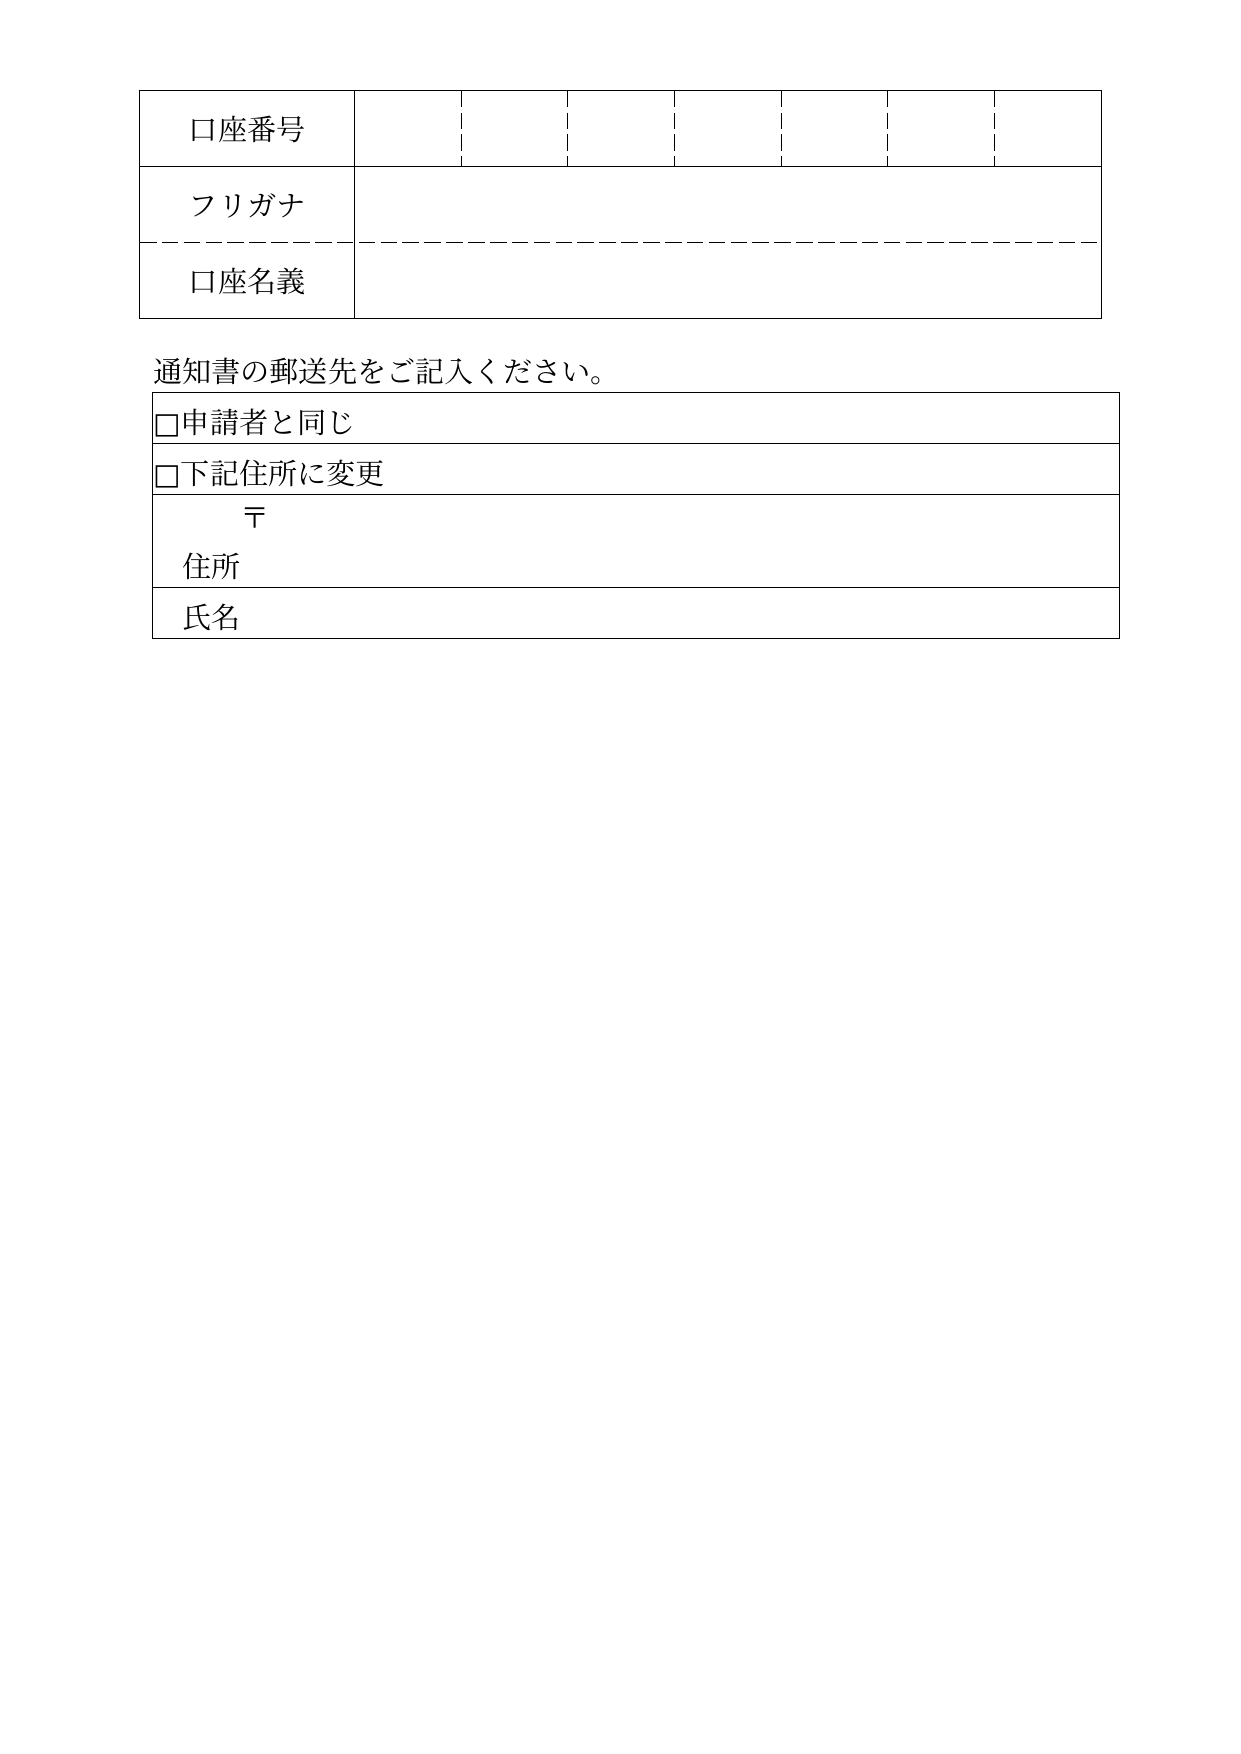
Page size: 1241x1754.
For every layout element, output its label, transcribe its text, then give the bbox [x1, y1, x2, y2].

table_cell [781, 91, 887, 166]
table_cell [568, 91, 674, 166]
table_cell [355, 167, 1101, 242]
table_cell [355, 91, 461, 166]
table_cell [888, 91, 994, 166]
table_cell 口座番号 [140, 91, 354, 166]
table_cell [355, 242, 1101, 318]
table_cell [994, 91, 1101, 166]
table_cell フリガナ [140, 167, 354, 242]
table_cell [461, 91, 568, 166]
table_cell [674, 91, 781, 166]
table_cell 口座名義 [140, 242, 354, 318]
